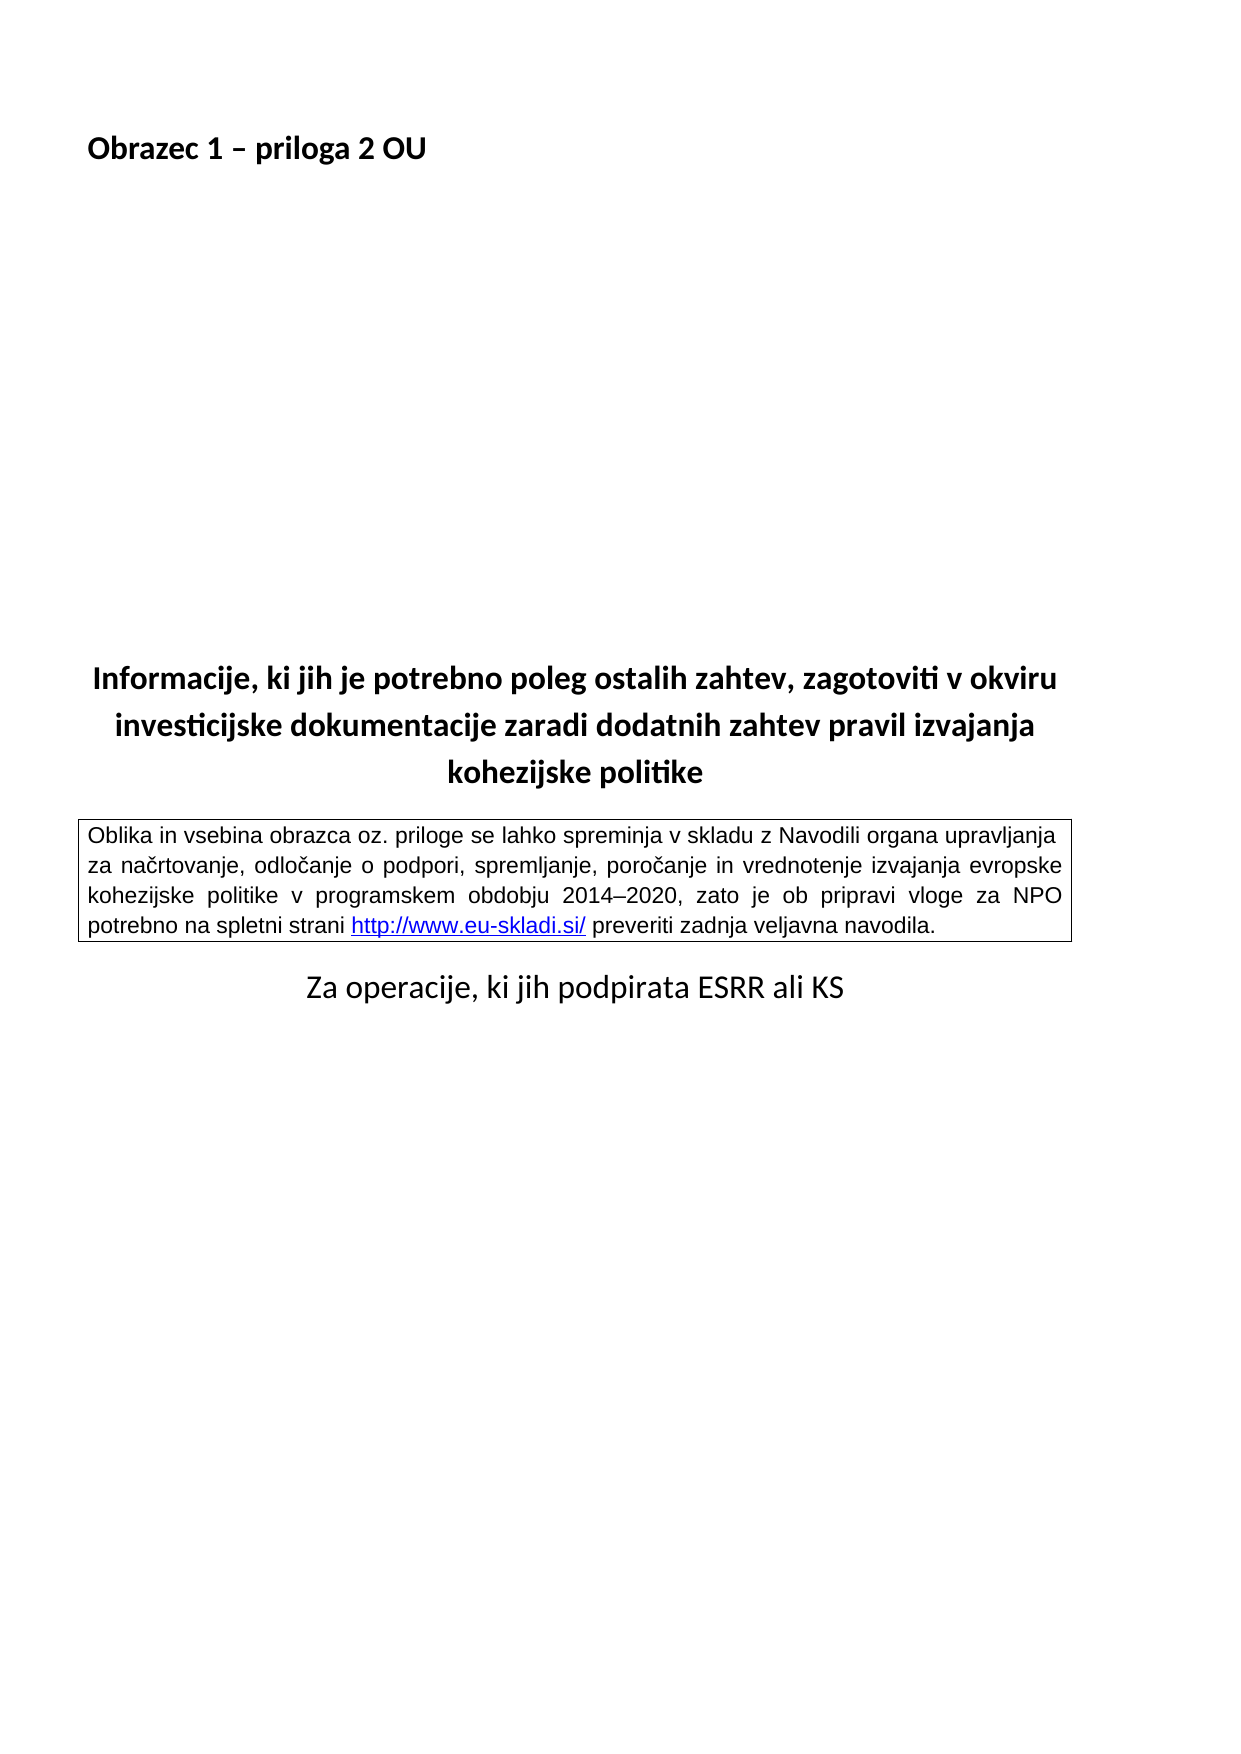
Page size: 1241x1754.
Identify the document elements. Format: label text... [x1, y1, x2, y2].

subtitle Obrazec 1 – priloga 2 OU [87, 127, 1063, 168]
text Informacije, ki jih je potrebno poleg ostalih zahtev, zagotoviti v okviru investicijske dokumentacije zaradi dodatnih zahtev pravil izvajanja kohezijske politike [87, 657, 1063, 792]
text Oblika in vsebina obrazca oz. priloge se lahko spreminja v skladu z Navodili organa upravljanja za načrtovanje, odločanje o podpori, spremljanje, poročanje in vrednotenje izvajanja evropske kohezijske politike v programskem obdobju 2014–2020, zato je ob pripravi vloge za NPO potrebno na spletni strani http://www.eu-skladi.si/ preveriti zadnja veljavna navodila. [79, 820, 1071, 941]
text Za operacije, ki jih podpirata ESRR ali KS [87, 966, 1063, 1007]
